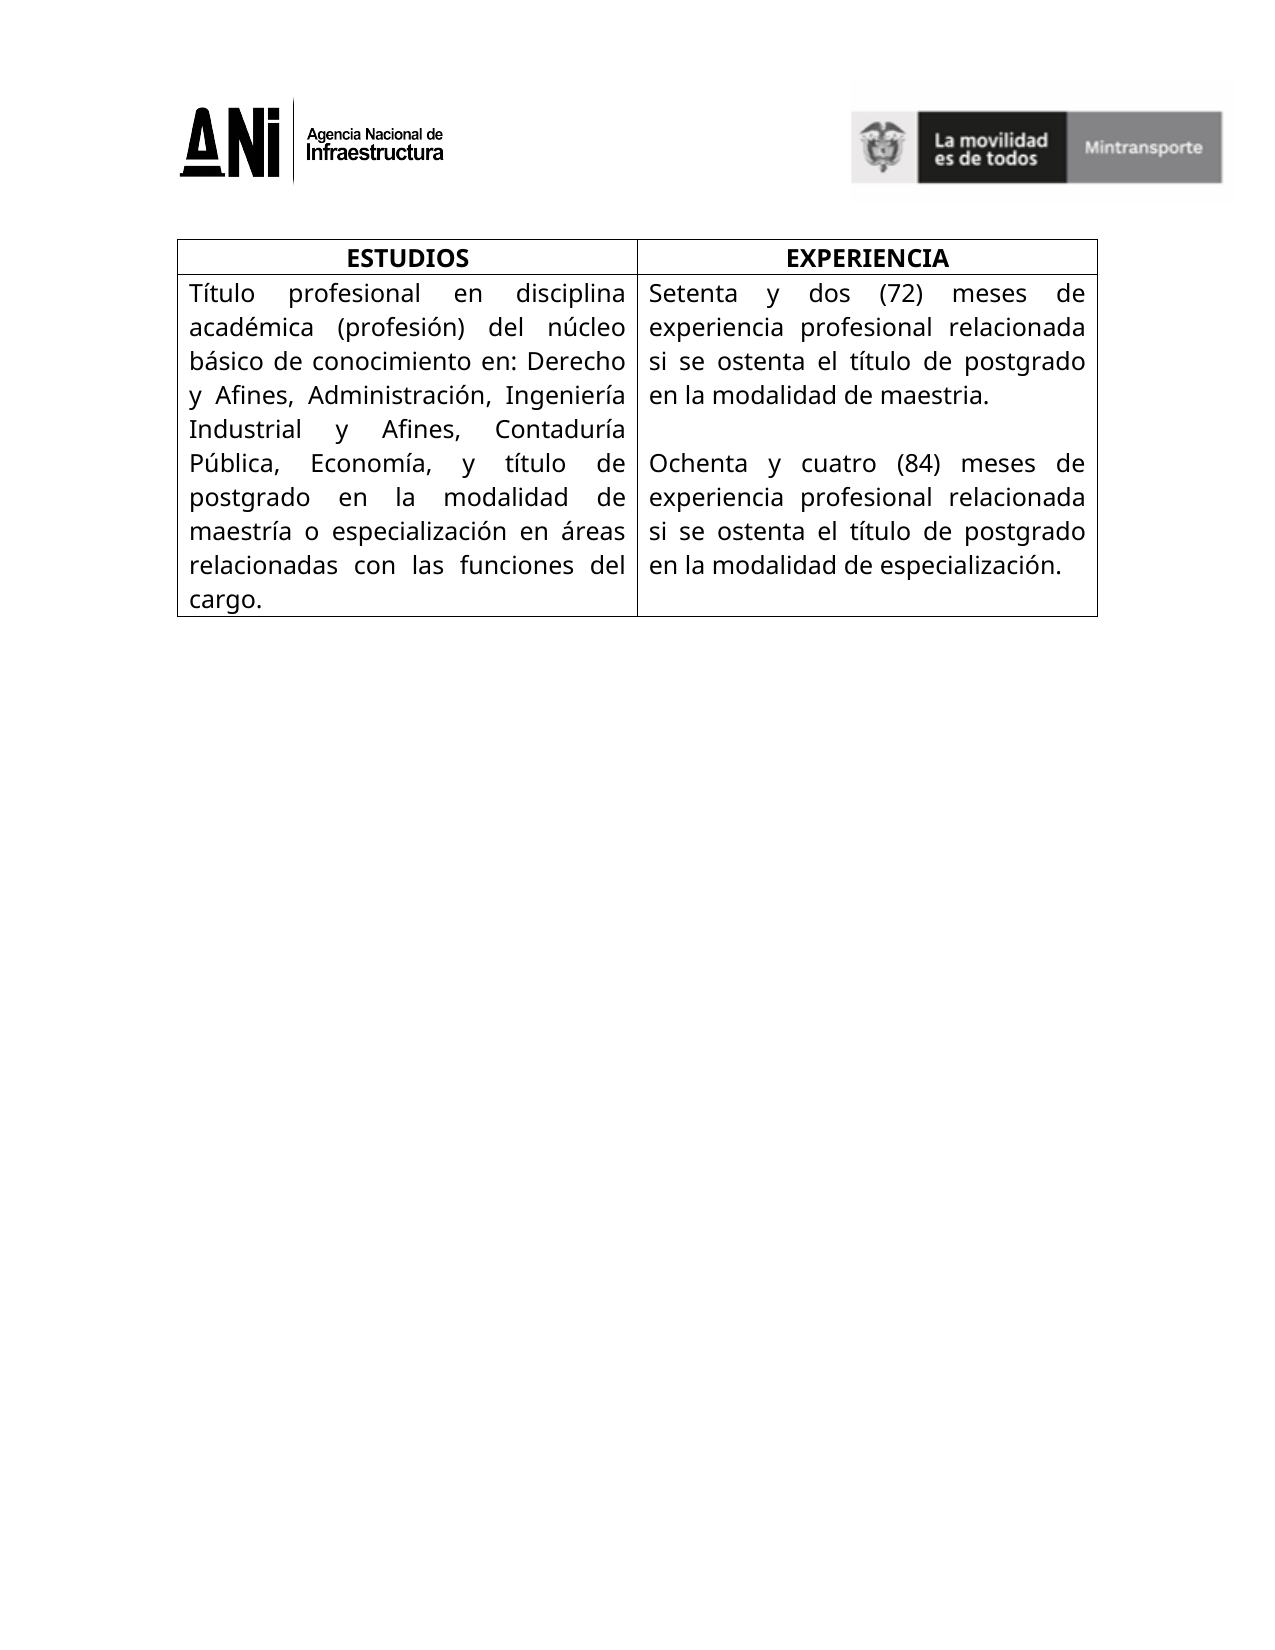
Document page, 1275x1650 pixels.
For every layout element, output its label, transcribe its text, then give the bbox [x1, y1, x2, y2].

picture [851, 80, 1235, 204]
table_cell ESTUDIOS [178, 240, 637, 274]
table_cell EXPERIENCIA [638, 240, 1097, 274]
table_cell Setenta y dos (72) meses de experiencia profesional relacionada si se ostenta el título de postgrado en la modalidad de maestria. Ochenta y cuatro (84) meses de experiencia profesional relacionada si se ostenta el título de postgrado en la modalidad de especialización. [638, 275, 1097, 616]
table_cell Título profesional en disciplina académica (profesión) del núcleo básico de conocimiento en: Derecho y Afines, Administración, Ingeniería Industrial y Afines, Contaduría Pública, Economía, y título de postgrado en la modalidad de maestría o especialización en áreas relacionadas con las funciones del cargo. [178, 275, 637, 616]
picture [176, 91, 447, 191]
